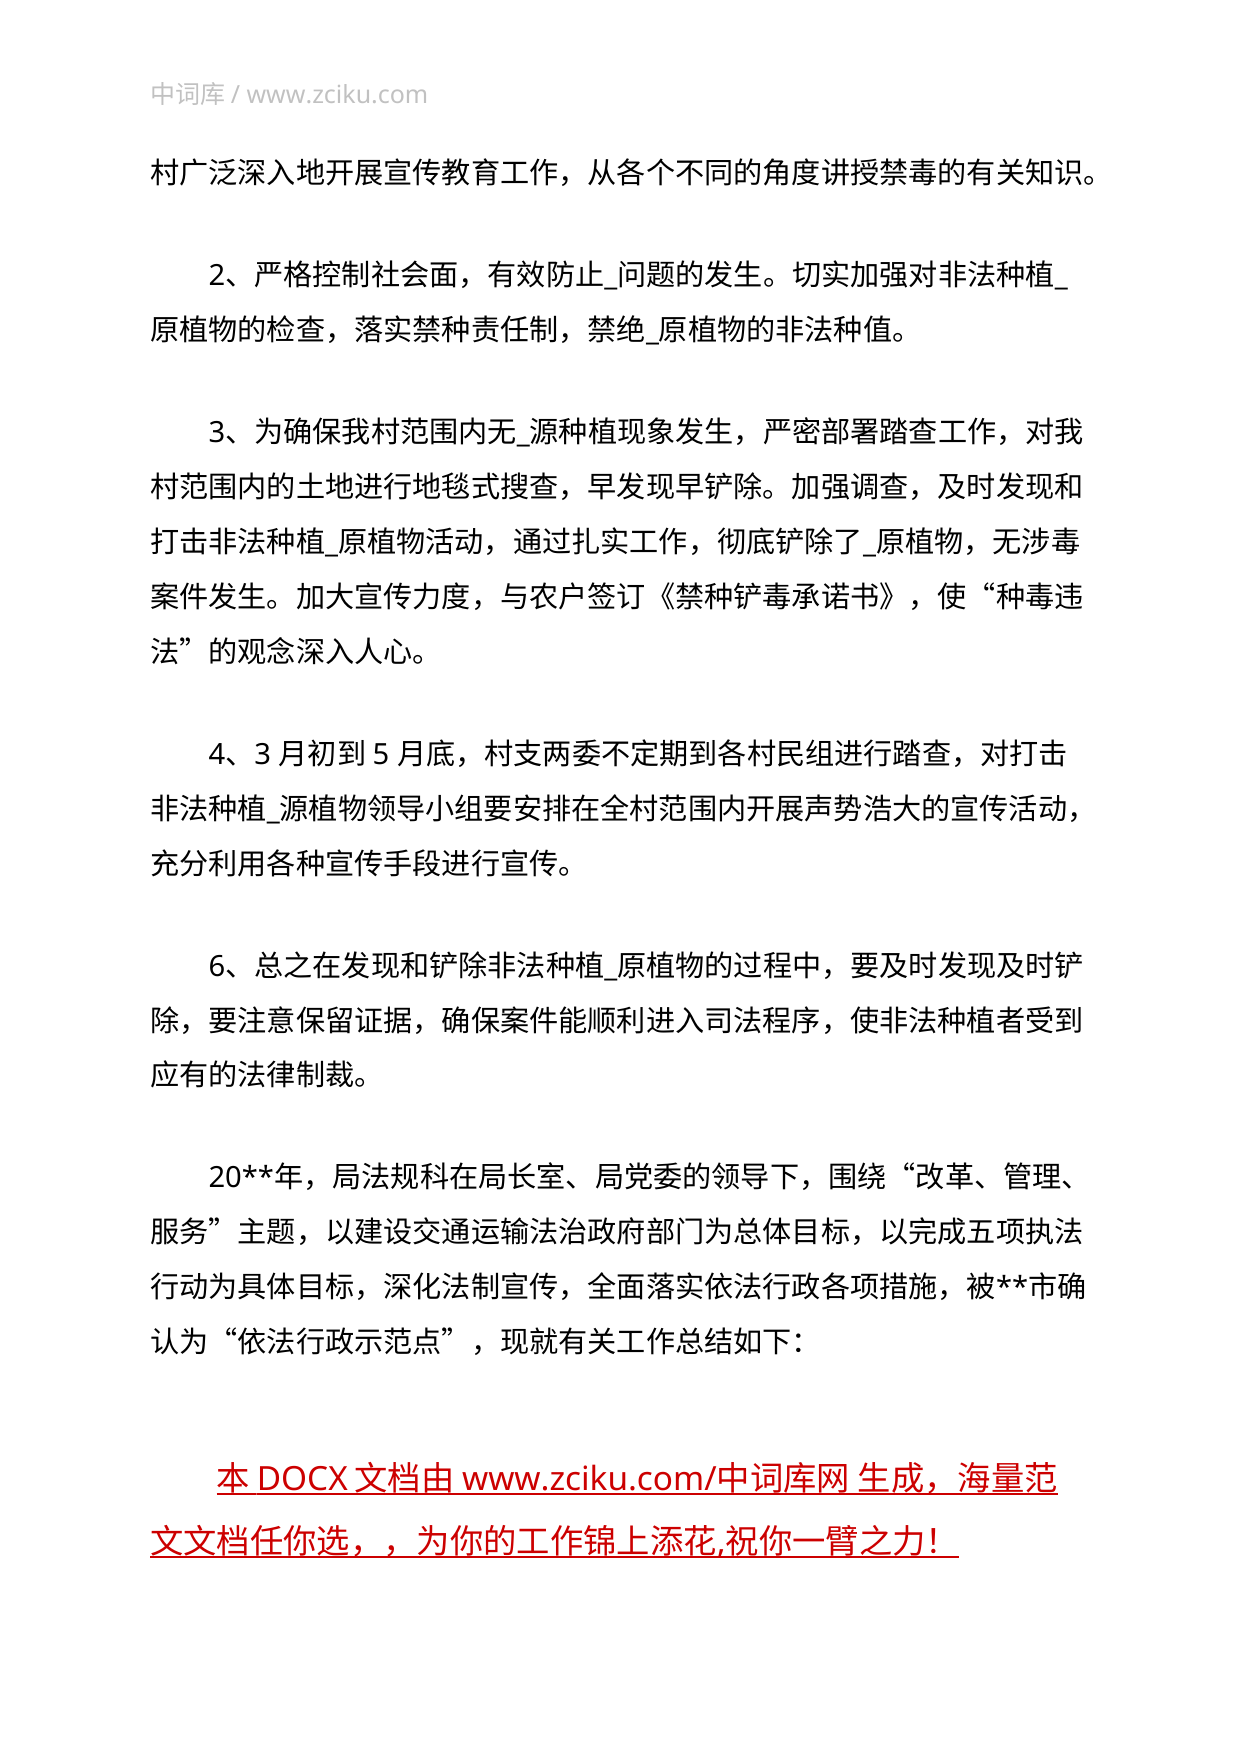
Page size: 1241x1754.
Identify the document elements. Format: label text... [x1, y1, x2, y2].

text 4、3 月初到 5 月底，村支两委不定期到各村民组进行踏查，对打击非法种植_源植物领导小组要安排在全村范围内开展声势浩大的宣传活动，充分利用各种宣传手段进行宣传。 [150, 730, 1090, 883]
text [150, 150, 1090, 192]
text 20**年，局法规科在局长室、局党委的领导下，围绕“改革、管理、服务”主题，以建设交通运输法治政府部门为总体目标，以完成五项执法行动为具体目标，深化法制宣传，全面落实依法行政各项措施，被**市确认为“依法行政示范点”，现就有关工作总结如下： [150, 1154, 1090, 1361]
text 6、总之在发现和铲除非法种植_原植物的过程中，要及时发现及时铲除，要注意保留证据，确保案件能顺利进入司法程序，使非法种植者受到应有的法律制裁。 [150, 942, 1090, 1094]
text 3、为确保我村范围内无_源种植现象发生，严密部署踏查工作，对我村范围内的土地进行地毯式搜查，早发现早铲除。加强调查，及时发现和打击非法种植_原植物活动，通过扎实工作，彻底铲除了_原植物，无涉毒案件发生。加大宣传力度，与农户签订《禁种铲毒承诺书》，使“种毒违法”的观念深入人心。 [150, 409, 1090, 671]
text 2、严格控制社会面，有效防止_问题的发生。切实加强对非法种植_原植物的检查，落实禁种责任制，禁绝_原植物的非法种值。 [150, 252, 1090, 349]
text 本DOCX文档由 www.zciku.com/中词库网 生成，海量范文文档任你选，，为你的工作锦上添花,祝你一臂之力！ [150, 1452, 1090, 1563]
